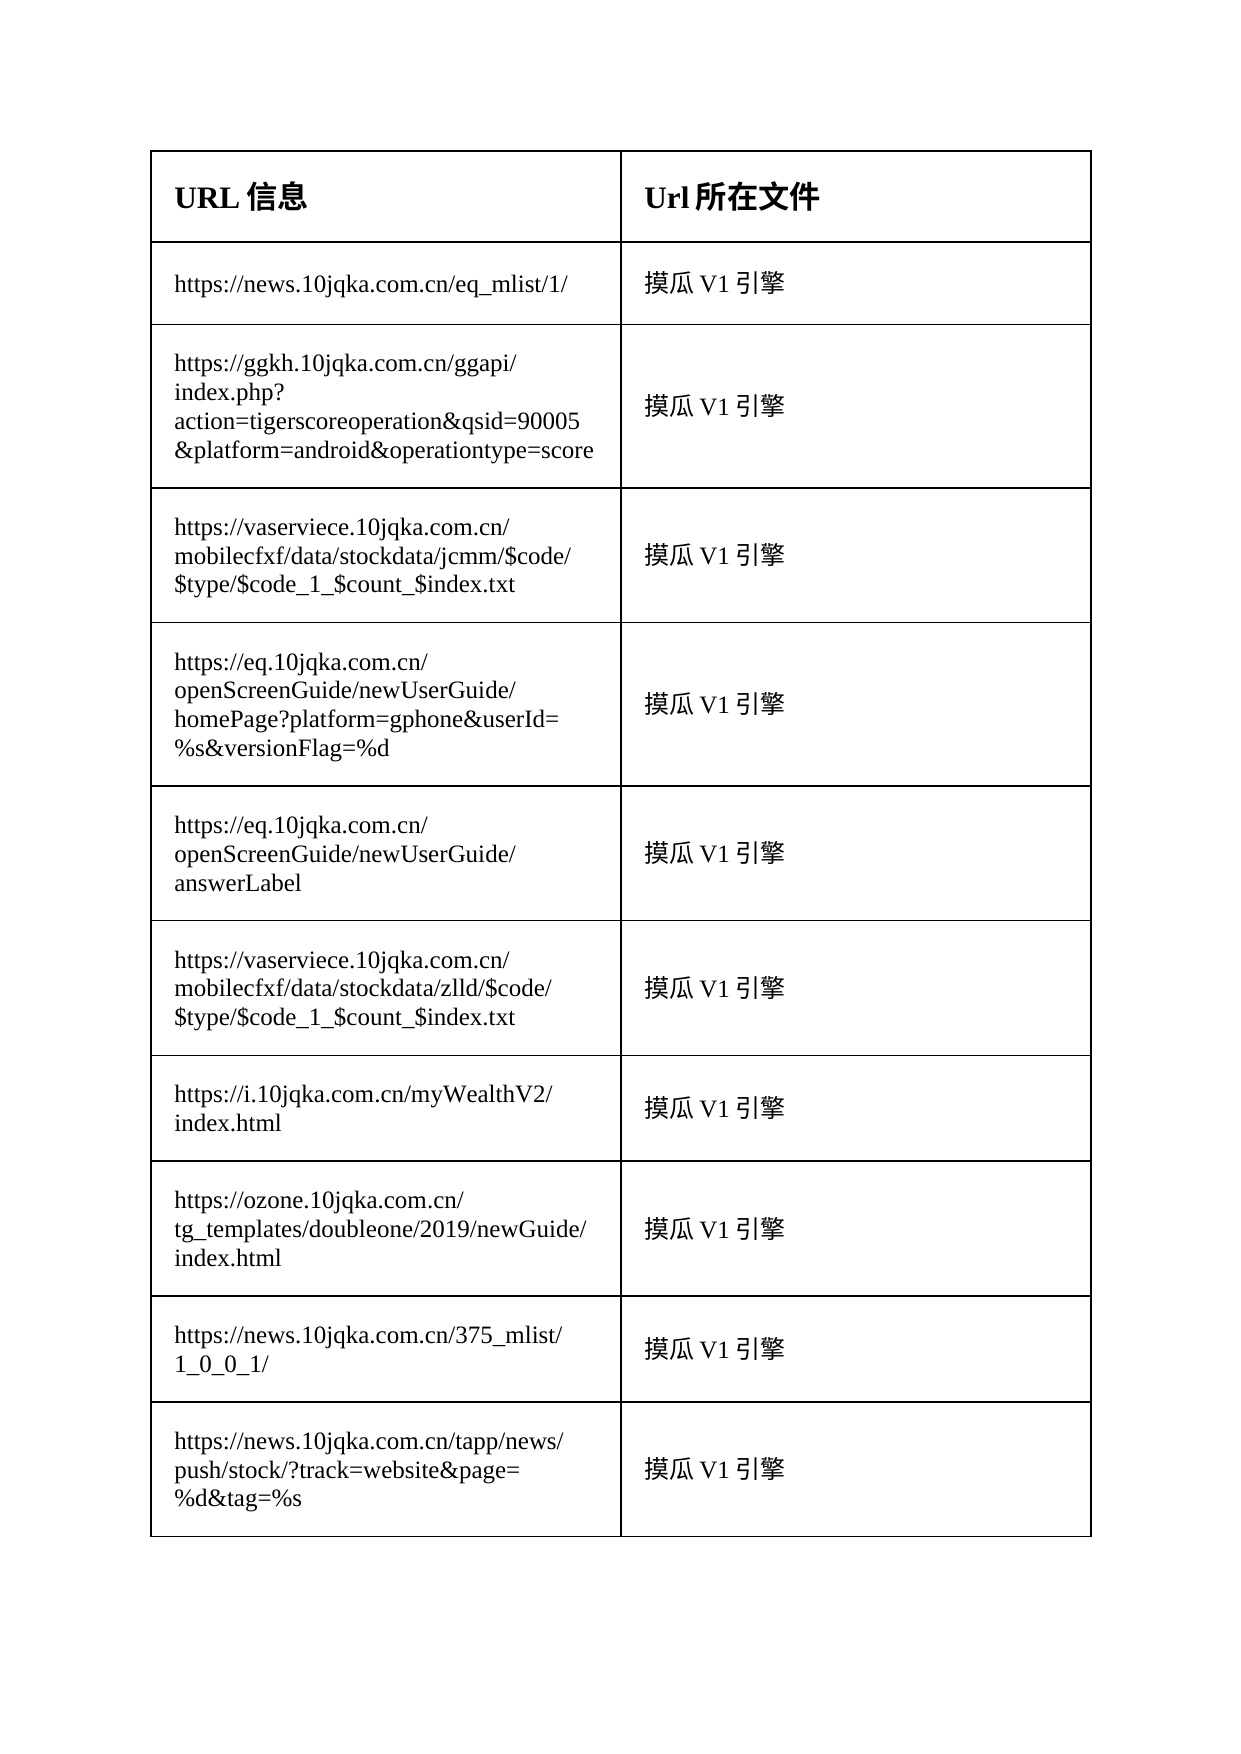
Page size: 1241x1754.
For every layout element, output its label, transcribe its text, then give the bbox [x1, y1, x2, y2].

table_cell https://eq.10jqka.com.cn/openScreenGuide/newUserGuide/homePage?platform=gphone&userId=%s&versionFlag=%d [152, 623, 620, 785]
table_cell 摸瓜V1引擎 [622, 921, 1090, 1054]
table_cell 摸瓜V1引擎 [622, 623, 1090, 785]
table_cell 摸瓜V1引擎 [622, 1056, 1090, 1160]
table_cell 摸瓜V1引擎 [622, 1403, 1090, 1536]
table_cell https://news.10jqka.com.cn/tapp/news/push/stock/?track=website&page=%d&tag=%s [152, 1403, 620, 1536]
table_cell https://news.10jqka.com.cn/375_mlist/1_0_0_1/ [152, 1297, 620, 1401]
table_cell 摸瓜V1引擎 [622, 243, 1090, 323]
table_cell https://ggkh.10jqka.com.cn/ggapi/index.php?action=tigerscoreoperation&qsid=90005&platform=android&operationtype=score [152, 325, 620, 487]
table_cell 摸瓜V1引擎 [622, 1162, 1090, 1295]
table_cell https://eq.10jqka.com.cn/openScreenGuide/newUserGuide/answerLabel [152, 787, 620, 920]
table_header URL信息 [152, 152, 620, 241]
table_cell 摸瓜V1引擎 [622, 1297, 1090, 1401]
table_header Url所在文件 [622, 152, 1090, 241]
table_cell https://i.10jqka.com.cn/myWealthV2/index.html [152, 1056, 620, 1160]
table_cell 摸瓜V1引擎 [622, 787, 1090, 920]
table_cell 摸瓜V1引擎 [622, 489, 1090, 622]
table_cell https://ozone.10jqka.com.cn/tg_templates/doubleone/2019/newGuide/index.html [152, 1162, 620, 1295]
table_cell https://vaserviece.10jqka.com.cn/mobilecfxf/data/stockdata/zlld/$code/$type/$code_1_$count_$index.txt [152, 921, 620, 1054]
table_cell https://vaserviece.10jqka.com.cn/mobilecfxf/data/stockdata/jcmm/$code/$type/$code_1_$count_$index.txt [152, 489, 620, 622]
table_cell https://news.10jqka.com.cn/eq_mlist/1/ [152, 243, 620, 323]
table_cell 摸瓜V1引擎 [622, 325, 1090, 487]
